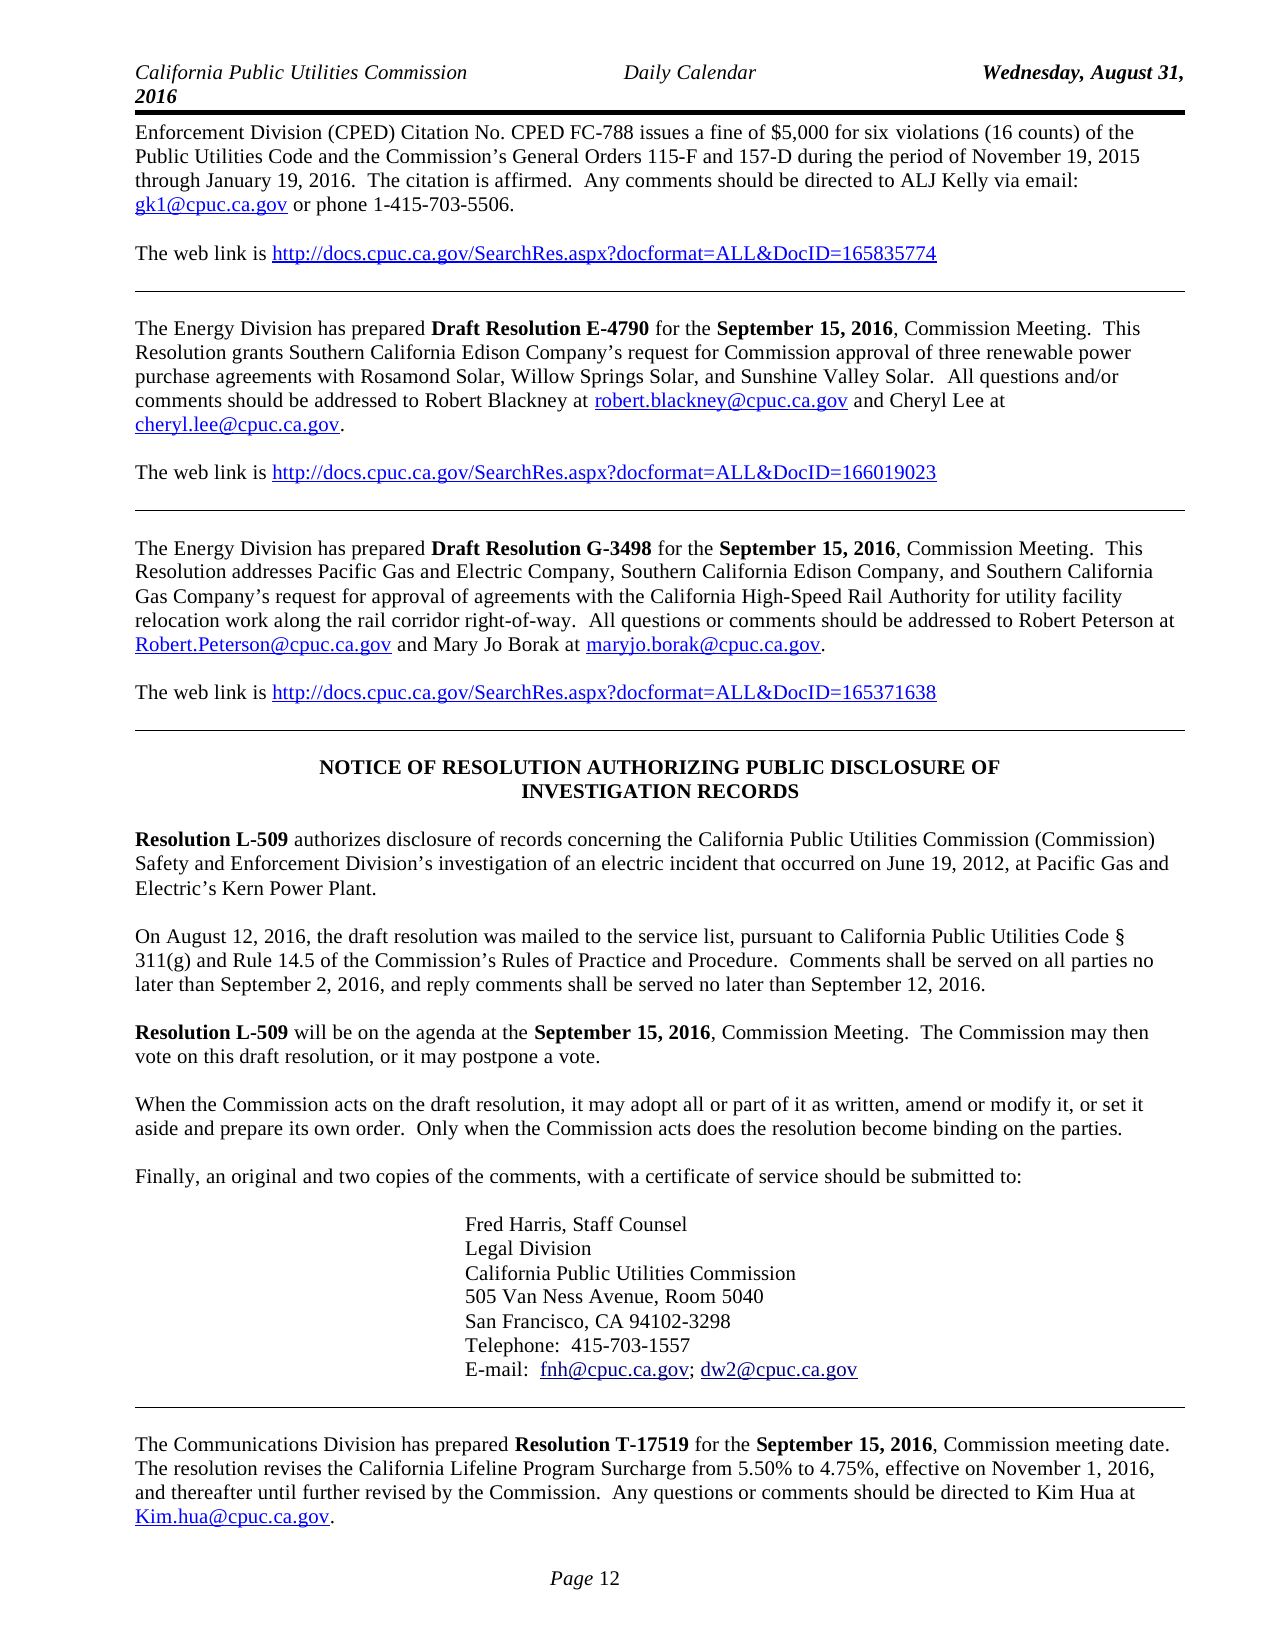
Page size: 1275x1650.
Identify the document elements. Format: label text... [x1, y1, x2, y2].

text The web link is http://docs.cpuc.ca.gov/SearchRes.aspx?docformat=ALL&DocID=166019023 [135, 460, 1185, 484]
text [135, 120, 1185, 264]
text INVESTIGATION RECORDS [135, 779, 1185, 803]
text Resolution L-509 authorizes disclosure of records concerning the California Public Utilities Commission (Commission) Safety and Enforcement Division’s investigation of an electric incident that occurred on June 19, 2012, at Pacific Gas and Electric’s Kern Power Plant. On August 12, 2016, the draft resolution was mailed to the service list, pursuant to California Public Utilities Code § 311(g) and Rule 14.5 of the Commission’s Rules of Practice and Procedure. Comments shall be served on all parties no later than September 2, 2016, and reply comments shall be served no later than September 12, 2016. Resolution L-509 will be on the agenda at the September 15, 2016, Commission Meeting. The Commission may then vote on this draft resolution, or it may postpone a vote. When the Commission acts on the draft resolution, it may adopt all or part of it as written, amend or modify it, or set it aside and prepare its own order. Only when the Commission acts does the resolution become binding on the parties. Finally, an original and two copies of the comments, with a certificate of service should be submitted to: [135, 827, 1185, 1188]
text The Energy Division has prepared Draft Resolution E-4790 for the September 15, 2016, Commission Meeting. This Resolution grants Southern California Edison Company’s request for Commission approval of three renewable power purchase agreements with Rosamond Solar, Willow Springs Solar, and Sunshine Valley Solar. All questions and/or comments should be addressed to Robert Blackney at robert.blackney@cpuc.ca.gov and Cheryl Lee at cheryl.lee@cpuc.ca.gov. [135, 316, 1185, 436]
text Fred Harris, Staff Counsel Legal Division California Public Utilities Commission 505 Van Ness Avenue, Room 5040 San Francisco, CA 94102-3298 Telephone: 415-703-1557 E-mail: fnh@cpuc.ca.gov; dw2@cpuc.ca.gov [465, 1212, 1185, 1381]
text The Energy Division has prepared Draft Resolution G-3498 for the September 15, 2016, Commission Meeting. This Resolution addresses Pacific Gas and Electric Company, Southern California Edison Company, and Southern California Gas Company’s request for approval of agreements with the California High-Speed Rail Authority for utility facility relocation work along the rail corridor right-of-way. All questions or comments should be addressed to Robert Peterson at Robert.Peterson@cpuc.ca.gov and Mary Jo Borak at maryjo.borak@cpuc.ca.gov. [135, 535, 1185, 656]
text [135, 1432, 1185, 1528]
text NOTICE OF RESOLUTION AUTHORIZING PUBLIC DISCLOSURE OF [135, 755, 1185, 779]
text The web link is http://docs.cpuc.ca.gov/SearchRes.aspx?docformat=ALL&DocID=165371638 [135, 680, 1185, 704]
